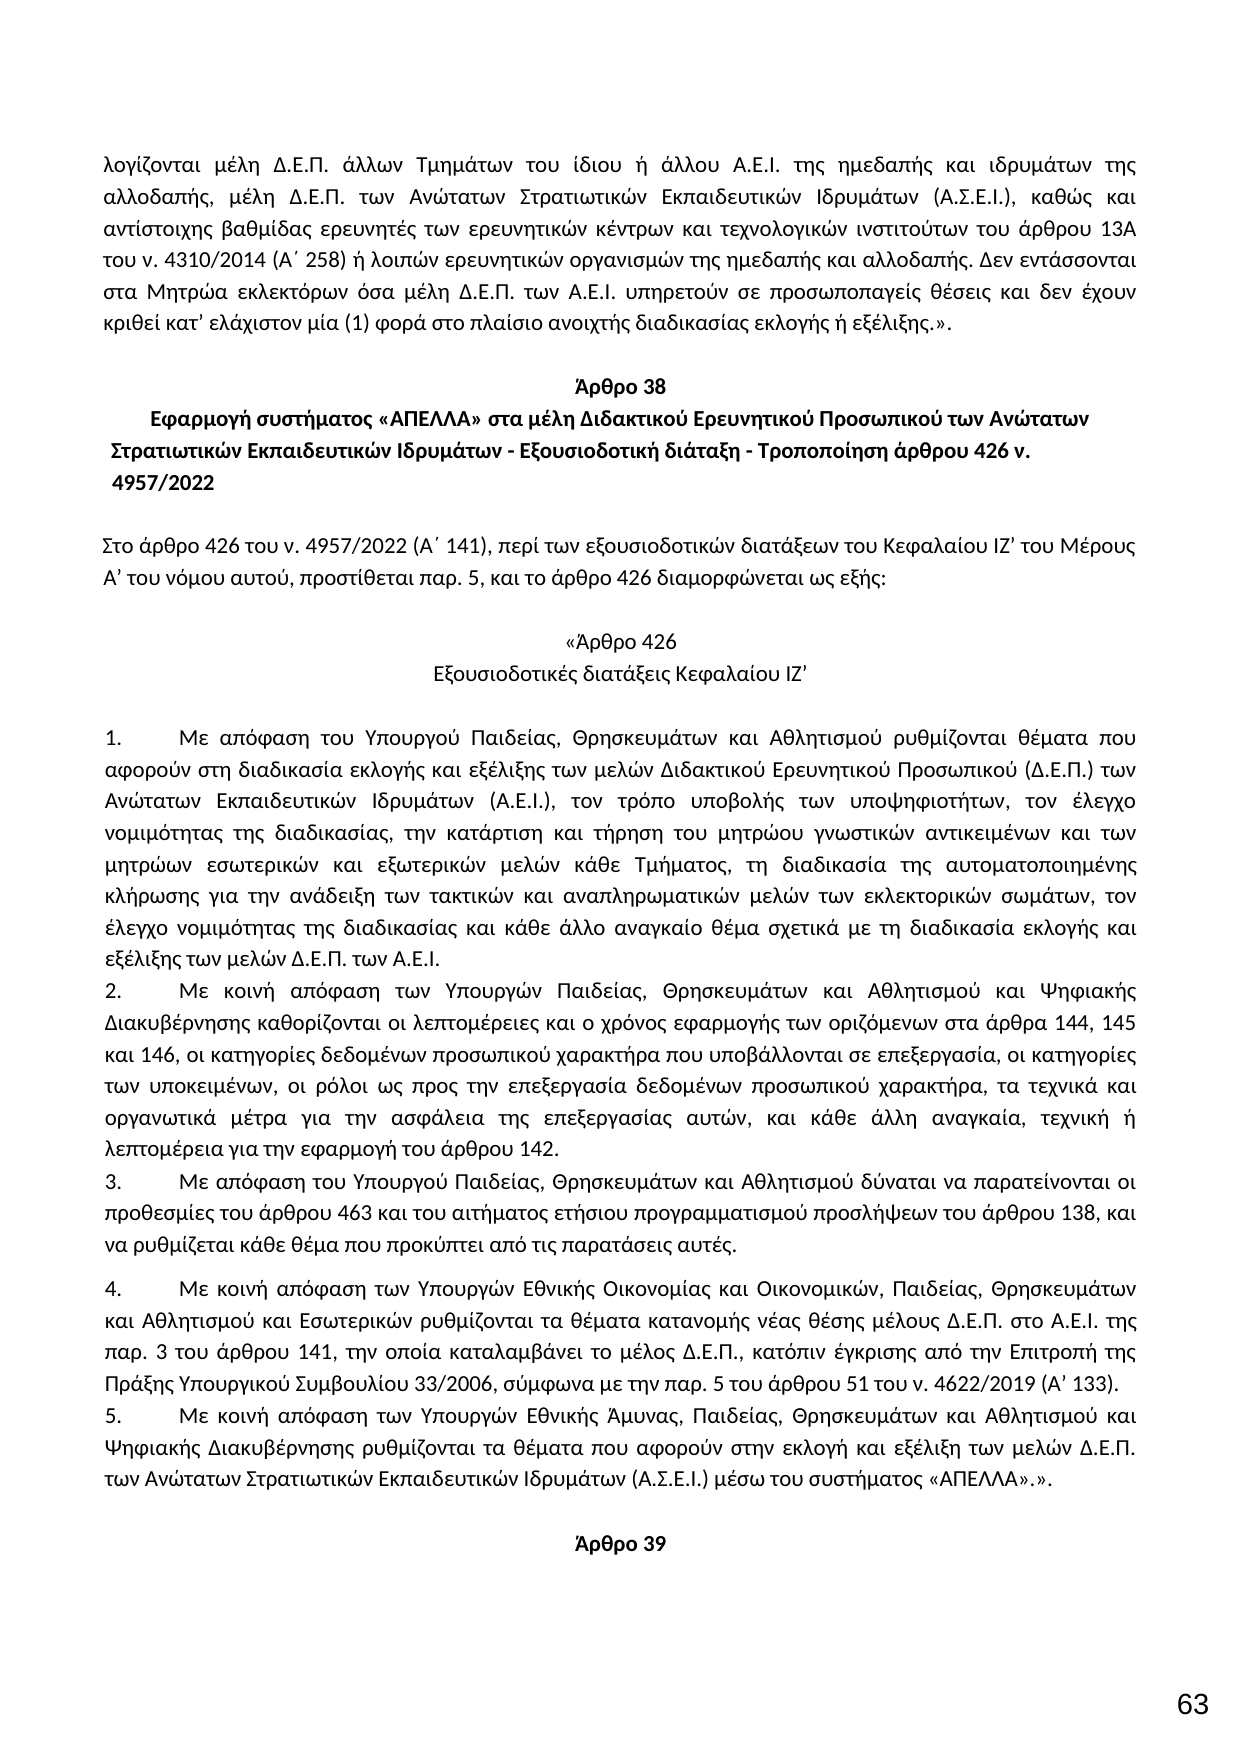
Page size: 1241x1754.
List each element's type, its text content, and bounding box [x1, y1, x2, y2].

subtitle Στρατιωτικών Εκπαιδευτικών Ιδρυμάτων - Εξουσιοδοτική διάταξη - Τροποποίηση άρθρου 426 ν. 4957/2022 [111, 437, 1138, 496]
list Με κοινή απόφαση των Υπουργών Εθνικής Οικονομίας και Οικονομικών, Παιδείας, Θρησκευμάτων και Αθλητισμού και Εσωτερικών ρυθμίζονται τα θέματα κατανομής νέας θέσης μέλους Δ.Ε.Π. στο Α.Ε.Ι. της παρ. 3 του άρθρου 141, την οποία καταλαμβάνει το μέλος Δ.Ε.Π., κατόπιν έγκρισης από την Επιτροπή της Πράξης Υπουργικού Συμβουλίου 33/2006, σύμφωνα με την παρ. 5 του άρθρου 51 του ν. 4622/2019 (Α’ 133). [104, 1274, 1138, 1397]
text Εξουσιοδοτικές διατάξεις Κεφαλαίου ΙΖ’ [103, 659, 1137, 687]
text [102, 151, 1138, 336]
list Με απόφαση του Υπουργού Παιδείας, Θρησκευμάτων και Αθλητισμού ρυθμίζονται θέματα που αφορούν στη διαδικασία εκλογής και εξέλιξης των μελών Διδακτικού Ερευνητικού Προσωπικού (Δ.Ε.Π.) των Ανώτατων Εκπαιδευτικών Ιδρυμάτων (Α.Ε.Ι.), τον τρόπο υποβολής των υποψηφιοτήτων, τον έλεγχο νομιμότητας της διαδικασίας, την κατάρτιση και τήρηση του μητρώου γνωστικών αντικειμένων και των μητρώων εσωτερικών και εξωτερικών μελών κάθε Τμήματος, τη διαδικασία της αυτοματοποιημένης κλήρωσης για την ανάδειξη των τακτικών και αναπληρωματικών μελών των εκλεκτορικών σωμάτων, τον έλεγχο νομιμότητας της διαδικασίας και κάθε άλλο αναγκαίο θέμα σχετικά με τη διαδικασία εκλογής και εξέλιξης των μελών Δ.Ε.Π. των Α.Ε.Ι. [104, 723, 1138, 972]
text Άρθρο 38 [103, 372, 1137, 401]
text «Άρθρο 426 [103, 627, 1137, 655]
list Με κοινή απόφαση των Υπουργών Παιδείας, Θρησκευμάτων και Αθλητισμού και Ψηφιακής Διακυβέρνησης καθορίζονται οι λεπτομέρειες και ο χρόνος εφαρμογής των οριζόμενων στα άρθρα 144, 145 και 146, οι κατηγορίες δεδομένων προσωπικού χαρακτήρα που υποβάλλονται σε επεξεργασία, οι κατηγορίες των υποκειμένων, οι ρόλοι ως προς την επεξεργασία δεδομένων προσωπικού χαρακτήρα, τα τεχνικά και οργανωτικά μέτρα για την ασφάλεια της επεξεργασίας αυτών, και κάθε άλλη αναγκαία, τεχνική ή λεπτομέρεια για την εφαρμογή του άρθρου 142. [104, 977, 1138, 1162]
text Εφαρμογή συστήματος «ΑΠΕΛΛΑ» στα μέλη Διδακτικού Ερευνητικού Προσωπικού των Ανώτατων [103, 404, 1137, 433]
text Στο άρθρο 426 του ν. 4957/2022 (Α΄ 141), περί των εξουσιοδοτικών διατάξεων του Κεφαλαίου ΙΖ’ του Μέρους Α’ του νόμου αυτού, προστίθεται παρ. 5, και το άρθρο 426 διαμορφώνεται ως εξής: [102, 532, 1138, 591]
text Άρθρο 39 [103, 1529, 1137, 1557]
list Με κοινή απόφαση των Υπουργών Εθνικής Άμυνας, Παιδείας, Θρησκευμάτων και Αθλητισμού και Ψηφιακής Διακυβέρνησης ρυθμίζονται τα θέματα που αφορούν στην εκλογή και εξέλιξη των μελών Δ.Ε.Π. των Ανώτατων Στρατιωτικών Εκπαιδευτικών Ιδρυμάτων (Α.Σ.Ε.Ι.) μέσω του συστήματος «ΑΠΕΛΛΑ».». [104, 1401, 1138, 1492]
list Με απόφαση του Υπουργού Παιδείας, Θρησκευμάτων και Αθλητισμού δύναται να παρατείνονται οι προθεσμίες του άρθρου 463 και του αιτήματος ετήσιου προγραμματισμού προσλήψεων του άρθρου 138, και να ρυθμίζεται κάθε θέμα που προκύπτει από τις παρατάσεις αυτές. [104, 1167, 1138, 1258]
